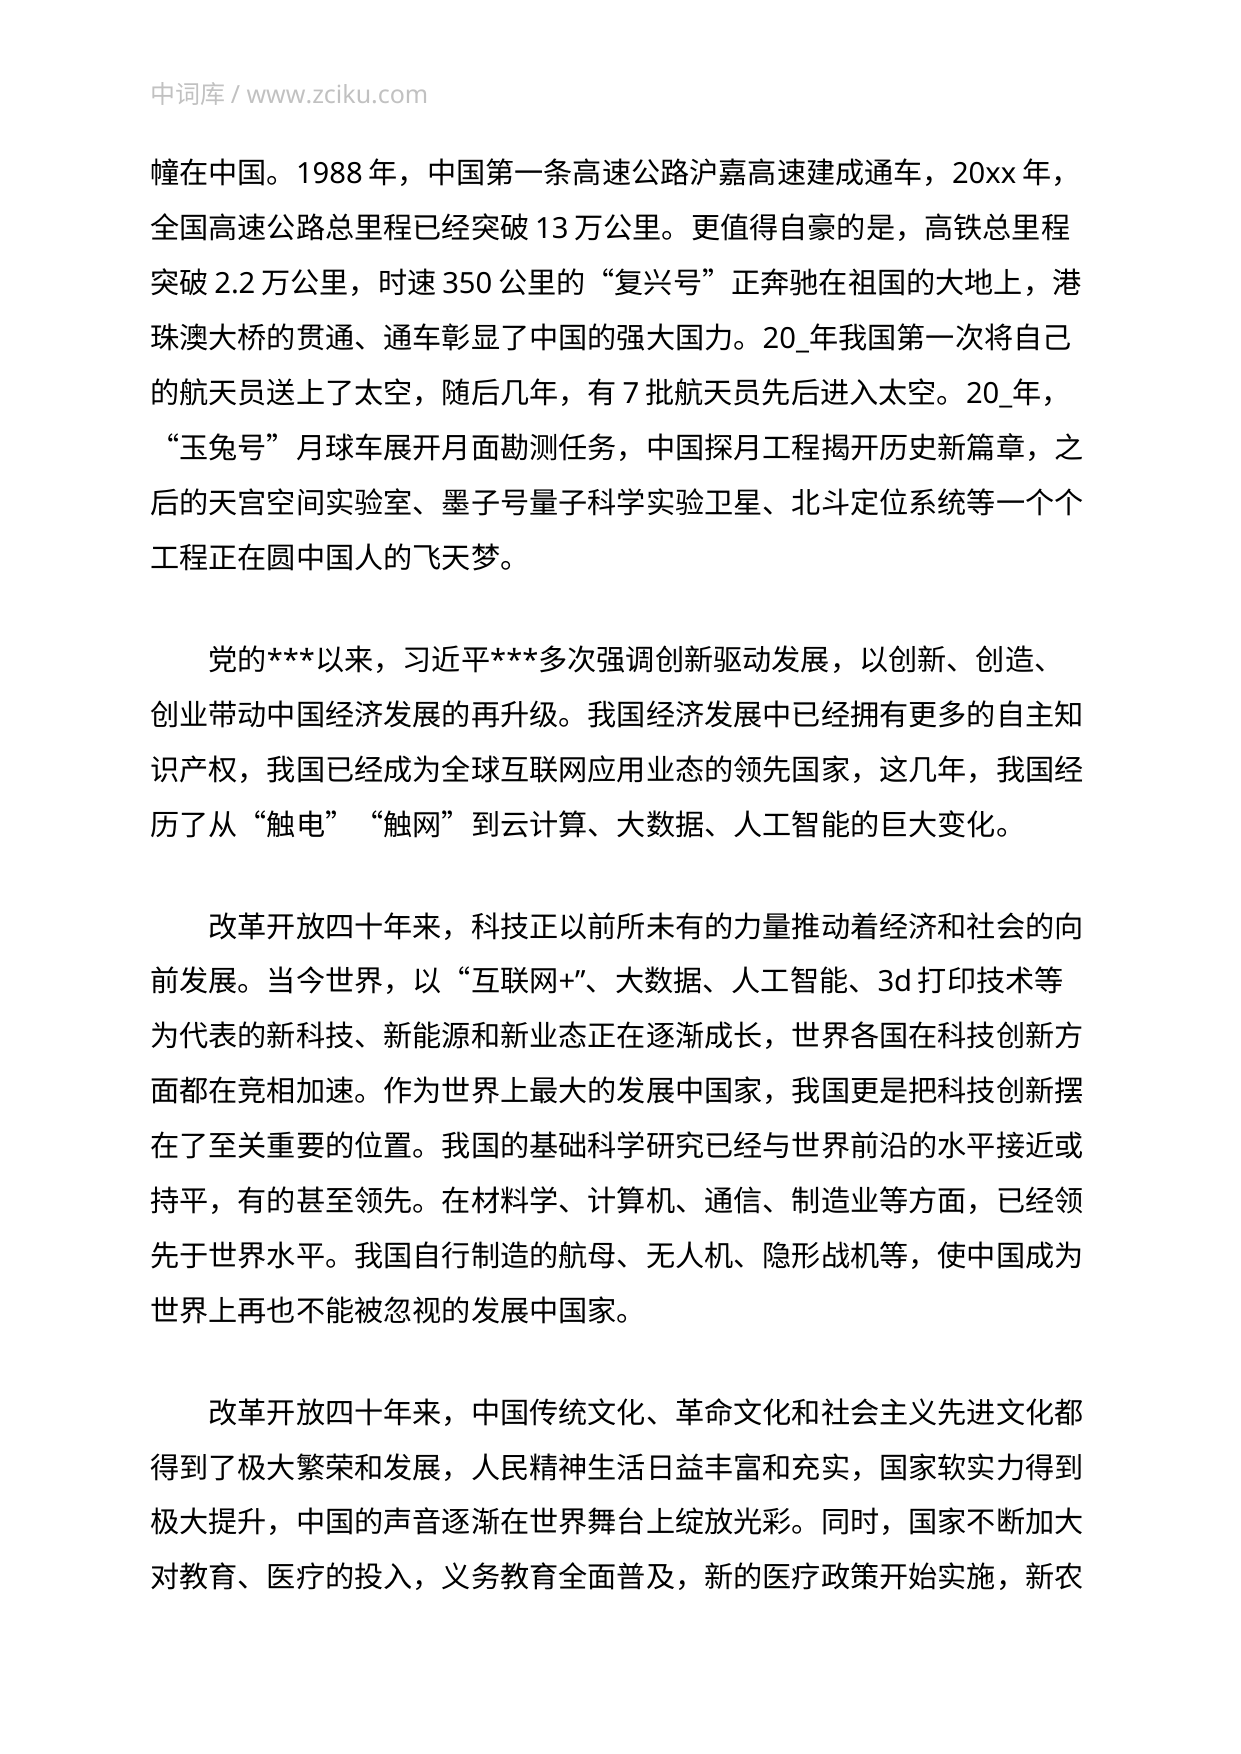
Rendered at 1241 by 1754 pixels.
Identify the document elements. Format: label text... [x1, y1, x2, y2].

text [150, 1389, 1090, 1596]
text 党的***以来，习近平***多次强调创新驱动发展，以创新、创造、创业带动中国经济发展的再升级。我国经济发展中已经拥有更多的自主知识产权，我国已经成为全球互联网应用业态的领先国家，这几年，我国经历了从“触电”“触网”到云计算、大数据、人工智能的巨大变化。 [150, 637, 1090, 844]
text 改革开放四十年来，科技正以前所未有的力量推动着经济和社会的向前发展。当今世界，以“互联网+”、大数据、人工智能、3d打印技术等为代表的新科技、新能源和新业态正在逐渐成长，世界各国在科技创新方面都在竞相加速。作为世界上最大的发展中国家，我国更是把科技创新摆在了至关重要的位置。我国的基础科学研究已经与世界前沿的水平接近或持平，有的甚至领先。在材料学、计算机、通信、制造业等方面，已经领先于世界水平。我国自行制造的航母、无人机、隐形战机等，使中国成为世界上再也不能被忽视的发展中国家。 [150, 903, 1090, 1330]
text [150, 150, 1090, 577]
